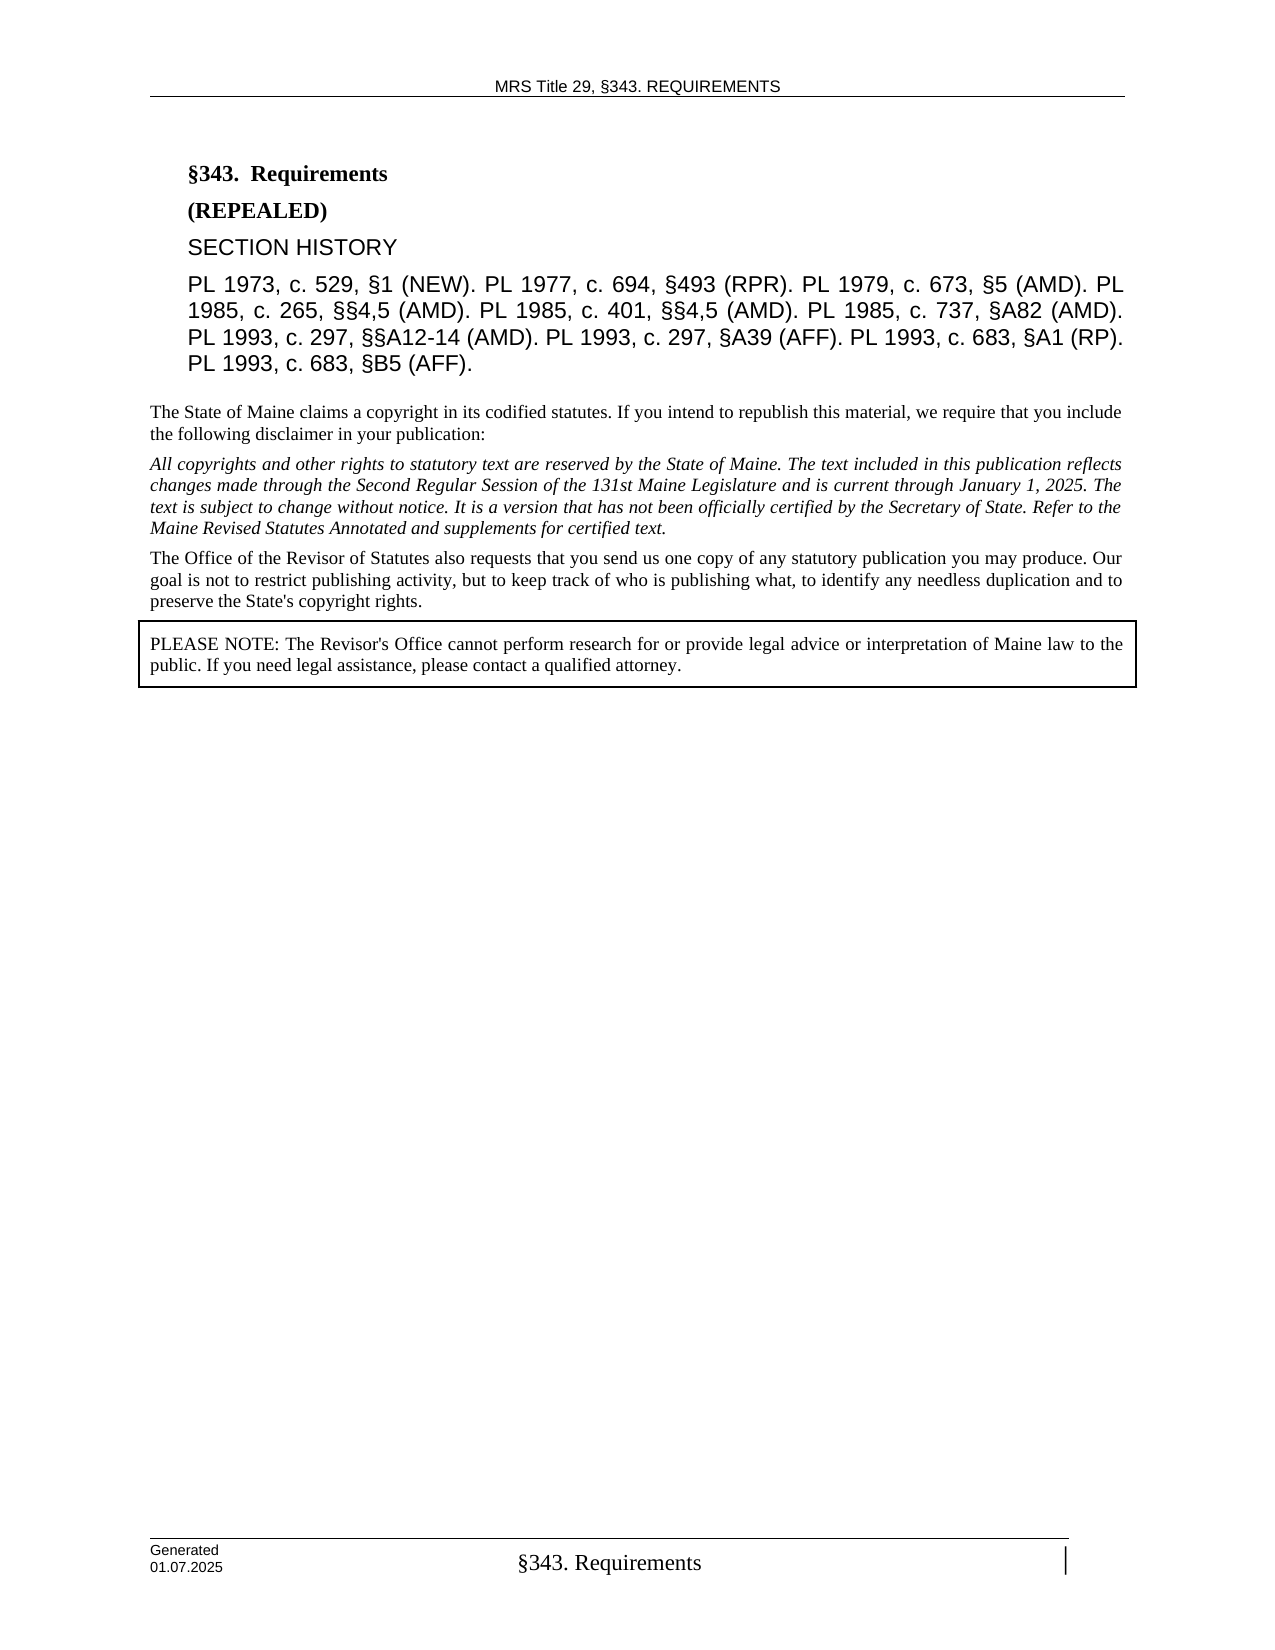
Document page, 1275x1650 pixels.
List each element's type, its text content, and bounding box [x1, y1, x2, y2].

text The State of Maine claims a copyright in its codified statutes. If you intend to republish this material, we require that you include the following disclaimer in your publication: [150, 401, 1125, 444]
text All copyrights and other rights to statutory text are reserved by the State of Maine. The text included in this publication reflects changes made through the Second Regular Session of the 131st Maine Legislature and is current through January 1, 2025 . The text is subject to change without notice. It is a version that has not been officially certified by the Secretary of State. Refer to the Maine Revised Statutes Annotated and supplements for certified text. [150, 453, 1125, 539]
text The Office of the Revisor of Statutes also requests that you send us one copy of any statutory publication you may produce. Our goal is not to restrict publishing activity, but to keep track of who is publishing what, to identify any needless duplication and to preserve the State's copyright rights. [150, 547, 1125, 612]
text PL 1973, c. 529, §1 (NEW). PL 1977, c. 694, §493 (RPR). PL 1979, c. 673, §5 (AMD). PL 1985, c. 265, §§4,5 (AMD). PL 1985, c. 401, §§4,5 (AMD). PL 1985, c. 737, §A82 (AMD). PL 1993, c. 297, §§A12-14 (AMD). PL 1993, c. 297, §A39 (AFF). PL 1993, c. 683, §A1 (RP). PL 1993, c. 683, §B5 (AFF). [187, 271, 1125, 376]
text §343. Requirements [187, 160, 1125, 187]
text (REPEALED) [187, 197, 1125, 223]
text SECTION HISTORY [187, 234, 1125, 260]
text PLEASE NOTE: The Revisor's Office cannot perform research for or provide legal advice or interpretation of Maine law to the public. If you need legal assistance, please contact a qualified attorney. [140, 622, 1135, 686]
